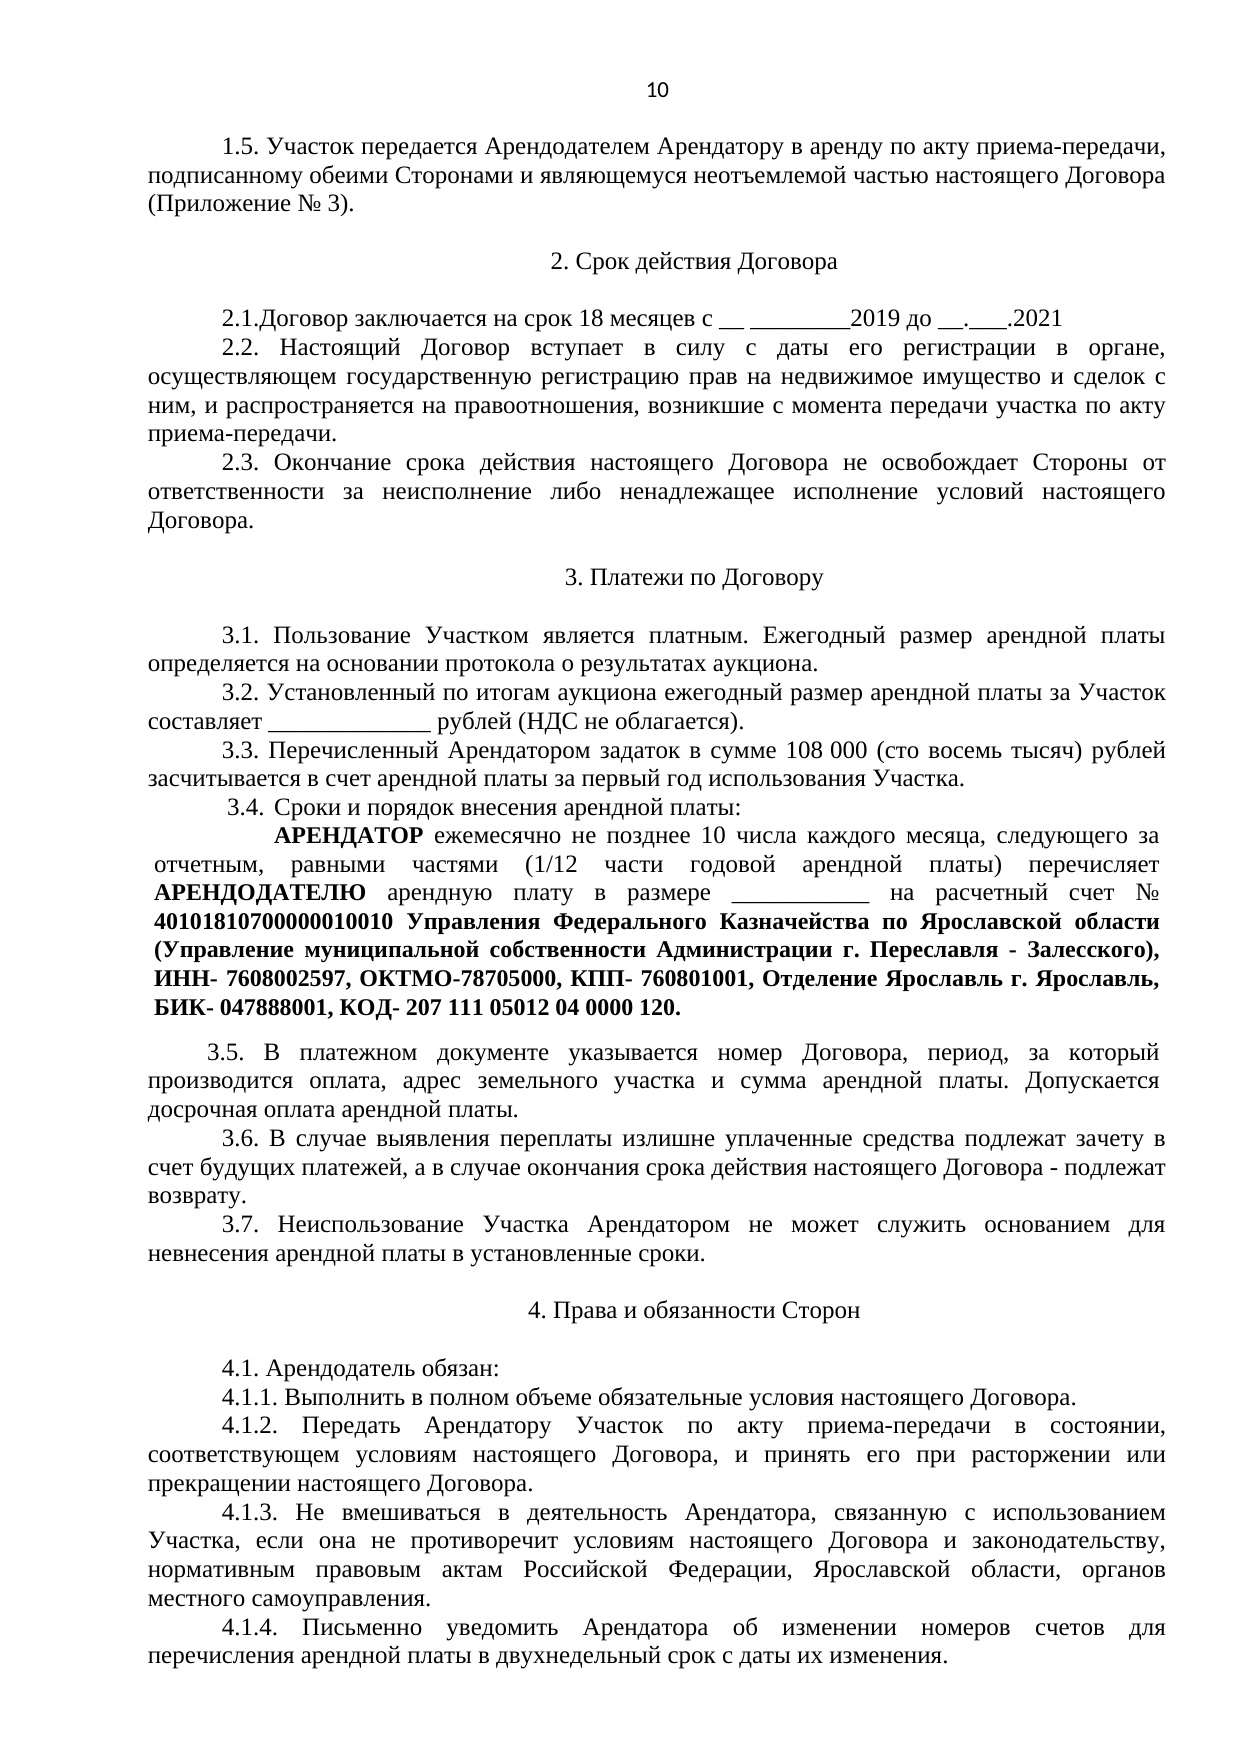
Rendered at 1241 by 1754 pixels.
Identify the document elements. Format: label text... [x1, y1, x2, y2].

text 3.7. Неиспользование Участка Арендатором не может служить основанием для невнесения арендной платы в установленные сроки. [148, 1209, 1167, 1267]
text 2. Срок действия Договора [148, 246, 1167, 275]
text 3.5. В платежном документе указывается номер Договора, период, за который производится оплата, адрес земельного участка и сумма арендной платы. Допускается досрочная оплата арендной платы. [148, 1037, 1160, 1123]
text 3.6. В случае выявления переплаты излишне уплаченные средства подлежат зачету в счет будущих платежей, а в случае окончания срока действия настоящего Договора - подлежат возврату. [148, 1123, 1167, 1209]
text 4.1.2. Передать Арендатору Участок по акту приема-передачи в состоянии, соответствующем условиям настоящего Договора, и принять его при расторжении или прекращении настоящего Договора. [148, 1410, 1167, 1497]
text 4. Права и обязанности Сторон [148, 1295, 1167, 1324]
text 4.1.4. Письменно уведомить Арендатора об изменении номеров счетов для перечисления арендной платы в двухнедельный срок с даты их изменения. [148, 1612, 1167, 1669]
text 4.1.1. Выполнить в полном объеме обязательные условия настоящего Договора. [148, 1382, 1167, 1410]
text 4.1.3. Не вмешиваться в деятельность Арендатора, связанную с использованием Участка, если она не противоречит условиям настоящего Договора и законодательству, нормативным правовым актам Российской Федерации, Ярославской области, органов местного самоуправления. [148, 1497, 1167, 1612]
text 1.5. Участок передается Арендодателем Арендатору в аренду по акту приема-передачи, подписанному обеими Сторонами и являющемуся неотъемлемой частью настоящего Договора (Приложение № 3). [148, 131, 1167, 217]
text 2.2. Настоящий Договор вступает в силу с даты его регистрации в органе, осуществляющем государственную регистрацию прав на недвижимое имущество и сделок с ним, и распространяется на правоотношения, возникшие с момента передачи участка по акту приема-передачи. [148, 332, 1167, 447]
text 3.1. Пользование Участком является платным. Ежегодный размер арендной платы определяется на основании протокола о результатах аукциона. [148, 620, 1167, 677]
text 3.2. Установленный по итогам аукциона ежегодный размер арендной платы за Участок составляет _____________ рублей (НДС не облагается). [148, 677, 1167, 735]
list Сроки и порядок внесения арендной платы: [227, 792, 1160, 821]
text 3.3. Перечисленный Арендатором задаток в сумме 108 000 (сто восемь тысяч) рублей засчитывается в счет арендной платы за первый год использования Участка. [148, 735, 1167, 792]
text 2.3. Окончание срока действия настоящего Договора не освобождает Стороны от ответственности за неисполнение либо ненадлежащее исполнение условий настоящего Договора. [148, 447, 1167, 533]
text 4.1. Арендодатель обязан: [148, 1353, 1167, 1382]
text АРЕНДАТОР ежемесячно не позднее 10 числа каждого месяца, следующего за отчетным, равными частями (1/12 части годовой арендной платы) перечисляет АРЕНДОДАТЕЛЮ арендную плату в размере ___________ на расчетный счет № 40101810700000010010 Управления Федерального Казначейства по Ярославской области (Управление муниципальной собственности Администрации г. Переславля - Залесского), ИНН- 7608002597, ОКТМО-78705000, КПП- 760801001, Отделение Ярославль г. Ярославль, БИК- 047888001, КОД- 207 111 05012 04 0000 120. [154, 821, 1160, 1021]
text 2.1.Договор заключается на срок 18 месяцев с __ ________2019 до __.___.2021 [148, 303, 1167, 332]
text 3. Платежи по Договору [148, 562, 1167, 591]
